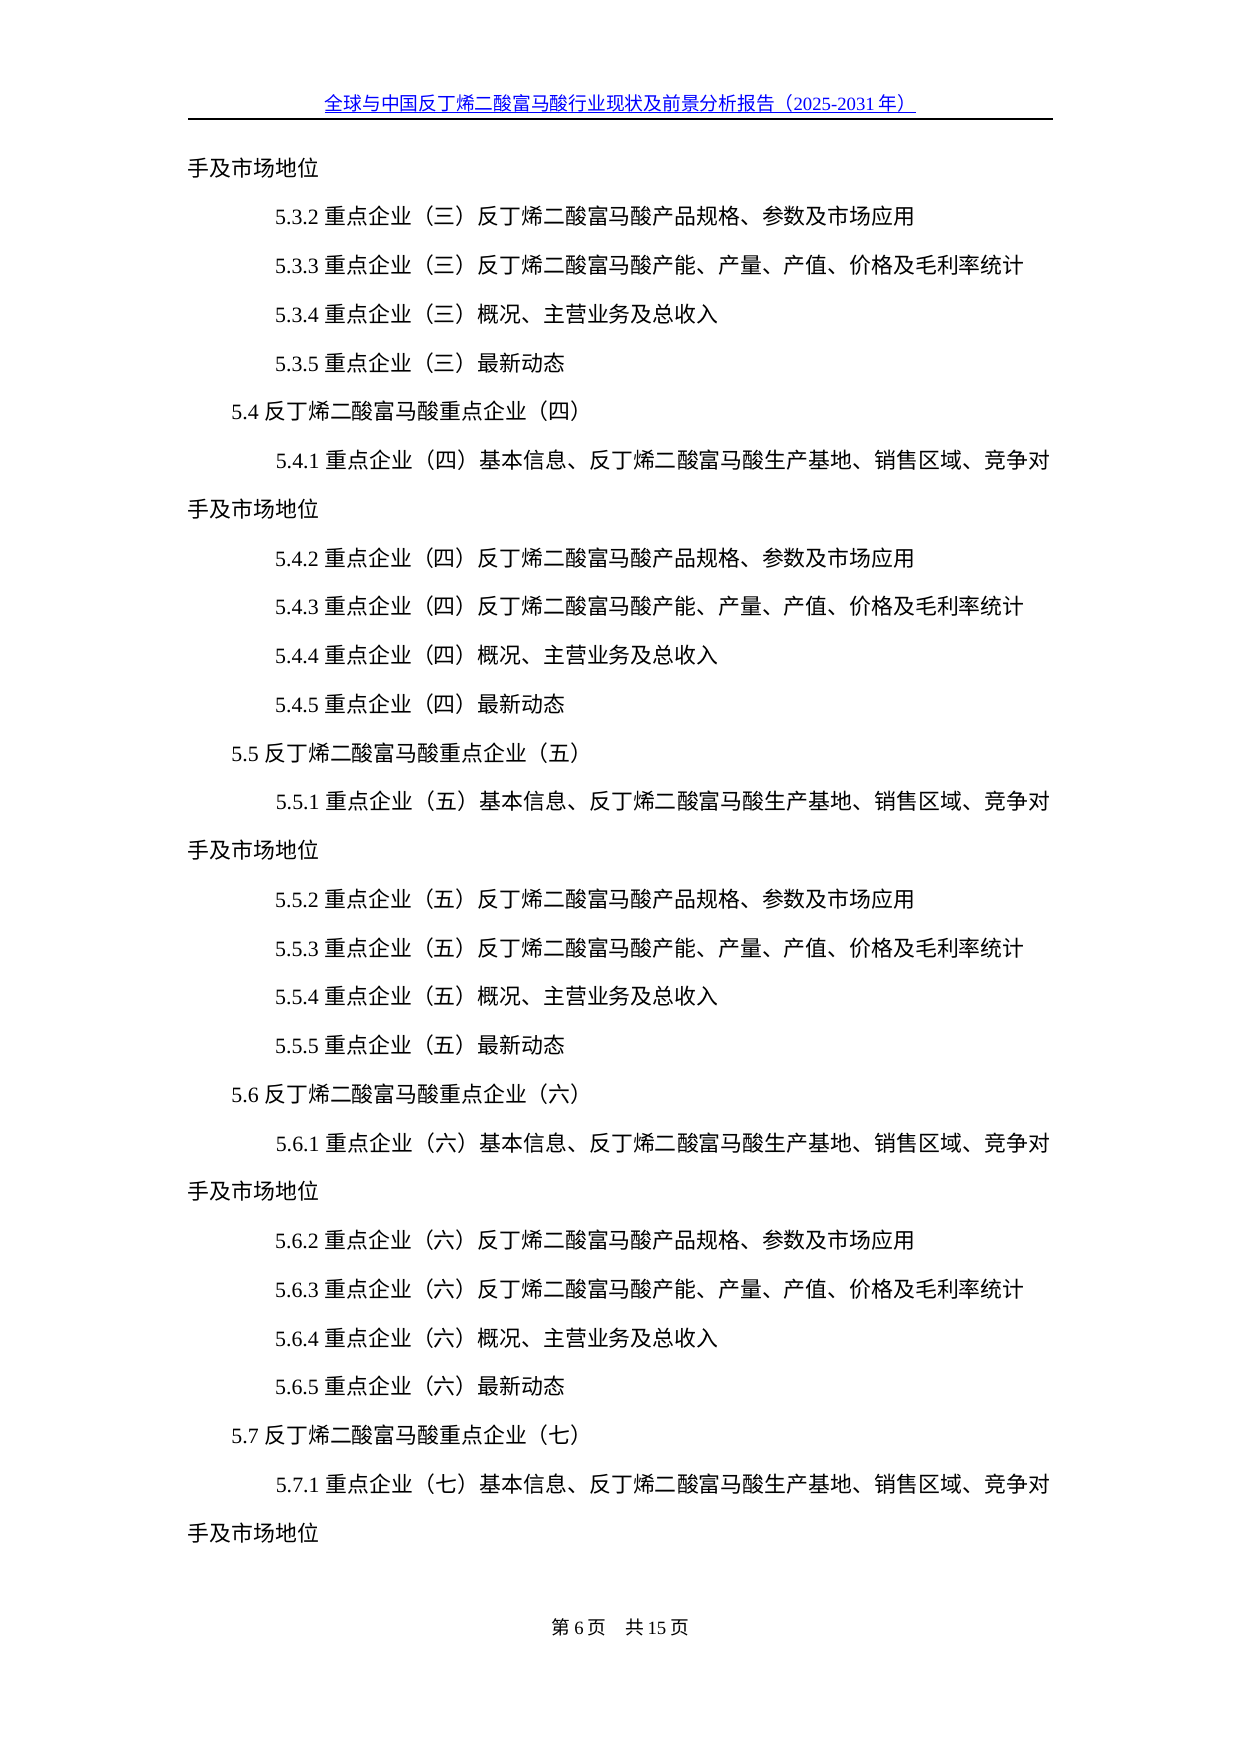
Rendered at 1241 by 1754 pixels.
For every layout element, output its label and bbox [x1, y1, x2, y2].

text [187, 150, 1053, 1548]
